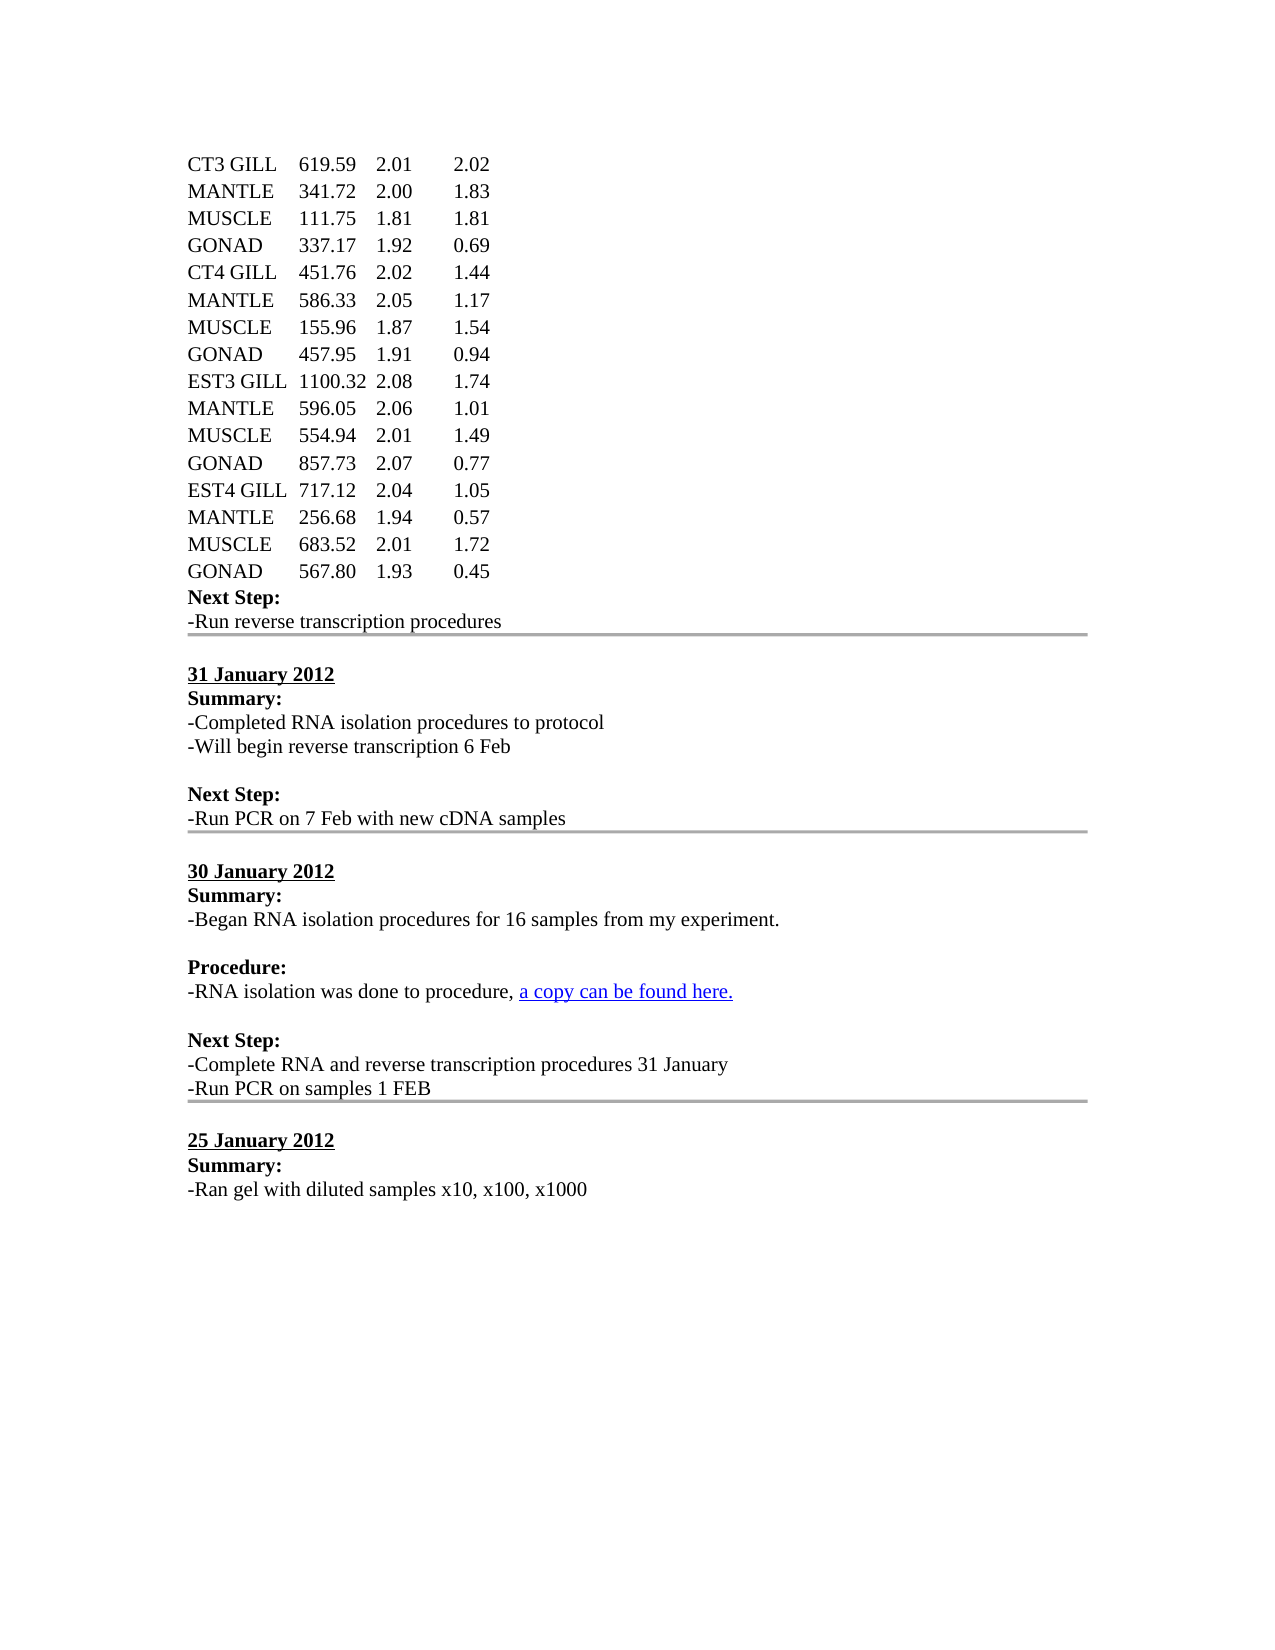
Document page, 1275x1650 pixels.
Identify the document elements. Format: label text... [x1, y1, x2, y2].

table_cell 586.33 [297, 286, 374, 313]
table_cell 2.01 [374, 150, 452, 177]
table_cell 1100.32 [297, 368, 374, 395]
table_cell MANTLE [186, 395, 297, 422]
table_cell 0.57 [452, 504, 531, 531]
table_cell 1.05 [452, 476, 531, 503]
table_cell 2.01 [374, 422, 452, 449]
table_cell GONAD [186, 340, 297, 367]
text Next Step: -Run reverse transcription procedures [187, 585, 1087, 633]
table_cell GONAD [186, 232, 297, 259]
table_cell 1.74 [452, 368, 531, 395]
table_cell 2.00 [374, 177, 452, 204]
text 31 January 2012 Summary: -Completed RNA isolation procedures to protocol -Will begin reverse transcription 6 Feb Next Step: -Run PCR on 7 Feb with new cDNA samples [187, 662, 1087, 830]
table_cell 1.93 [374, 558, 452, 585]
table_cell 1.81 [452, 204, 531, 232]
table_cell 2.04 [374, 476, 452, 503]
table_cell 337.17 [297, 232, 374, 259]
table_cell 2.05 [374, 286, 452, 313]
table_cell 1.87 [374, 313, 452, 340]
table_cell 2.01 [374, 531, 452, 558]
table_cell 717.12 [297, 476, 374, 503]
table_cell 0.94 [452, 340, 531, 367]
table_cell MUSCLE [186, 422, 297, 449]
table_cell 1.72 [452, 531, 531, 558]
table_cell GONAD [186, 449, 297, 476]
table_cell EST4 GILL [186, 476, 297, 503]
table_cell 457.95 [297, 340, 374, 367]
table_cell MUSCLE [186, 313, 297, 340]
table_cell 155.96 [297, 313, 374, 340]
table_cell 341.72 [297, 177, 374, 204]
table_cell 0.45 [452, 558, 531, 585]
table_cell 111.75 [297, 204, 374, 232]
table_cell MANTLE [186, 177, 297, 204]
table_cell 1.54 [452, 313, 531, 340]
table_cell CT3 GILL [186, 150, 297, 177]
table_cell 1.94 [374, 504, 452, 531]
table_cell 0.77 [452, 449, 531, 476]
table_cell 596.05 [297, 395, 374, 422]
table_cell 1.17 [452, 286, 531, 313]
table_cell MANTLE [186, 504, 297, 531]
table_cell 683.52 [297, 531, 374, 558]
table_cell 1.83 [452, 177, 531, 204]
table_cell MUSCLE [186, 204, 297, 232]
table_cell 857.73 [297, 449, 374, 476]
table_cell MANTLE [186, 286, 297, 313]
table_cell 451.76 [297, 259, 374, 286]
table_cell 1.91 [374, 340, 452, 367]
table_cell 2.07 [374, 449, 452, 476]
text 30 January 2012 Summary: -Began RNA isolation procedures for 16 samples from my experiment. Procedure: -RNA isolation was done to procedure, a copy can be found here. Next Step: -Complete RNA and reverse transcription procedures 31 January -Run PCR on samples 1 FEB [187, 859, 1087, 1099]
table_cell 256.68 [297, 504, 374, 531]
table_cell GONAD [186, 558, 297, 585]
table_cell 554.94 [297, 422, 374, 449]
table_cell 1.92 [374, 232, 452, 259]
table_cell 1.49 [452, 422, 531, 449]
table_cell 1.81 [374, 204, 452, 232]
table_cell 2.02 [452, 150, 531, 177]
table_cell 1.44 [452, 259, 531, 286]
table_cell 2.02 [374, 259, 452, 286]
table_cell MUSCLE [186, 531, 297, 558]
table_cell 1.01 [452, 395, 531, 422]
table_cell 2.06 [374, 395, 452, 422]
table_cell 0.69 [452, 232, 531, 259]
table_cell 2.08 [374, 368, 452, 395]
table_cell 619.59 [297, 150, 374, 177]
table_cell EST3 GILL [186, 368, 297, 395]
table_cell 567.80 [297, 558, 374, 585]
table_cell CT4 GILL [186, 259, 297, 286]
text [187, 1128, 1087, 1201]
